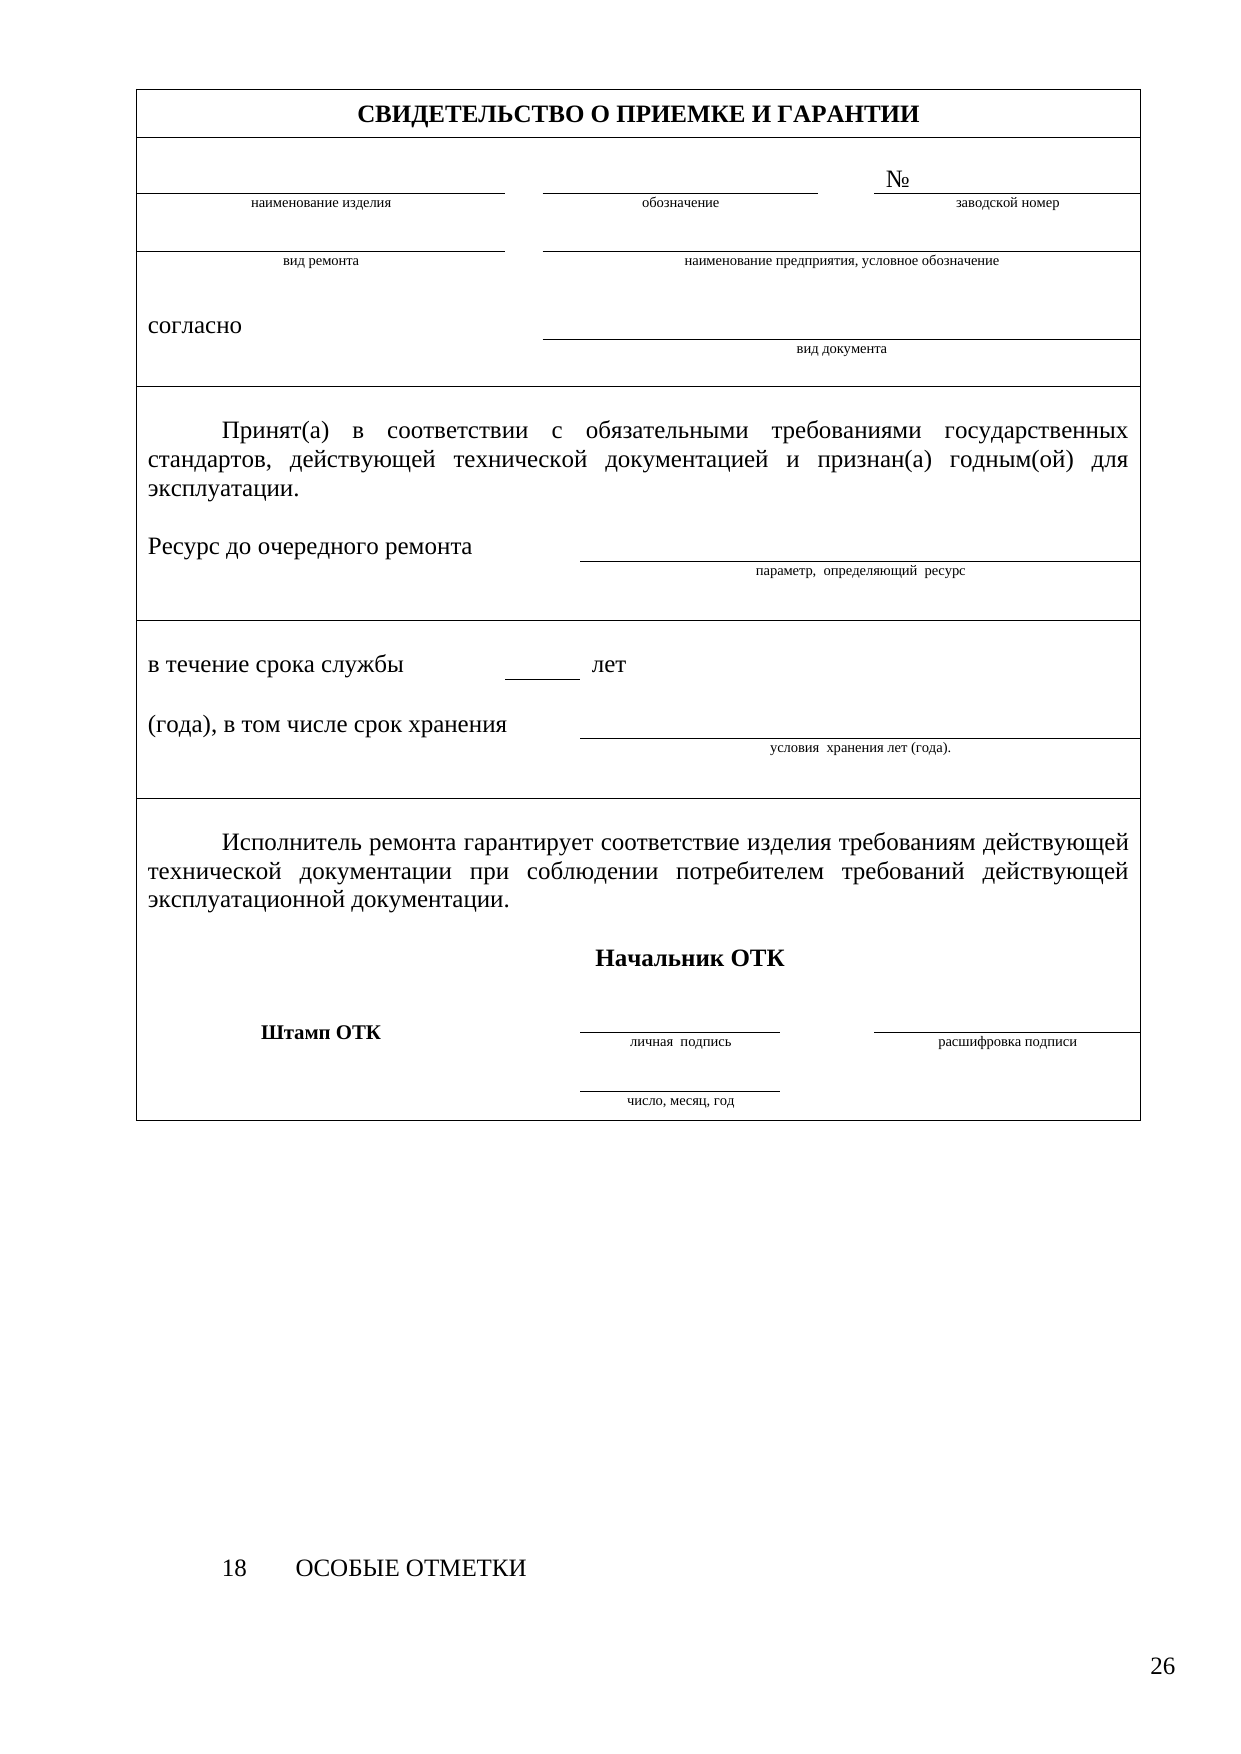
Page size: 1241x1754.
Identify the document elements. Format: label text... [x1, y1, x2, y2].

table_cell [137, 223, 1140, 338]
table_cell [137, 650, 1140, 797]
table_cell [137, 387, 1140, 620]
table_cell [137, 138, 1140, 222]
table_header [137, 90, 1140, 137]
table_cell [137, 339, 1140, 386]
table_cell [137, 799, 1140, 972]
subtitle ОСОБЫЕ ОТМЕТКИ [148, 1553, 1175, 1581]
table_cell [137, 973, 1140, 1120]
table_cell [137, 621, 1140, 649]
